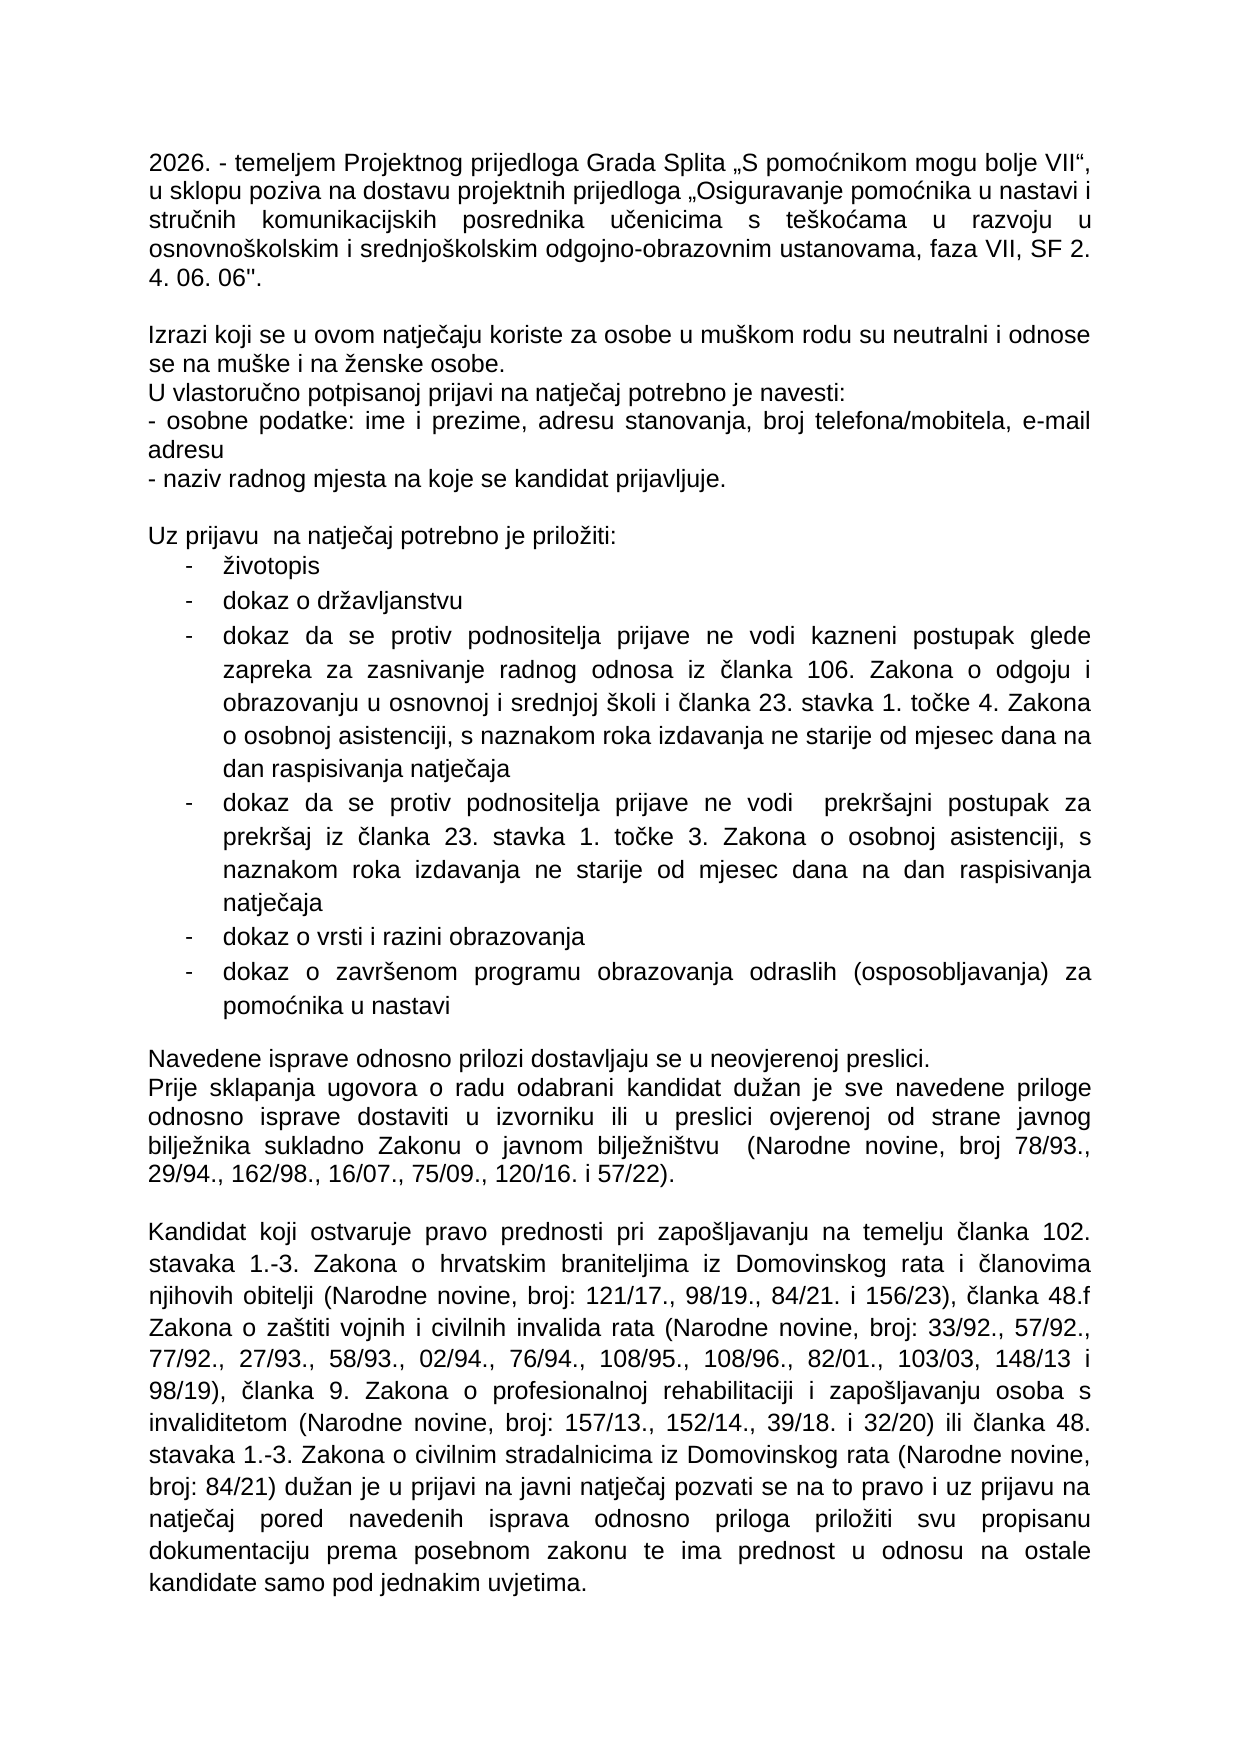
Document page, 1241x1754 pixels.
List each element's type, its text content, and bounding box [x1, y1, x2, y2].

text Navedene isprave odnosno prilozi dostavljaju se u neovjerenoj preslici. [148, 1044, 1093, 1073]
text - naziv radnog mjesta na koje se kandidat prijavljuje. [148, 464, 1093, 493]
list dokaz da se protiv podnositelja prijave ne vodi kazneni postupak glede zapreka za zasnivanje radnog odnosa iz članka 106. Zakona o odgoju i obrazovanju u osnovnoj i srednjoj školi i članka 23. stavka 1. točke 4. Zakona o osobnoj asistenciji, s naznakom roka izdavanja ne starije od mjesec dana na dan raspisivanja natječaja [185, 620, 1093, 783]
list životopis [185, 550, 1093, 581]
text Prije sklapanja ugovora o radu odabrani kandidat dužan je sve navedene priloge odnosno isprave dostaviti u izvorniku ili u preslici ovjerenoj od strane javnog bilježnika sukladno Zakonu o javnom bilježništvu (Narodne novine, broj 78/93., 29/94., 162/98., 16/07., 75/09., 120/16. i 57/22). [148, 1073, 1093, 1188]
list dokaz o državljanstvu [185, 585, 1093, 616]
list dokaz o vrsti i razini obrazovanja [185, 921, 1093, 951]
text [148, 148, 1093, 291]
list dokaz o završenom programu obrazovanja odraslih (osposobljavanja) za pomoćnika u nastavi [185, 956, 1093, 1019]
text Uz prijavu na natječaj potrebno je priložiti: [148, 521, 1093, 550]
text Kandidat koji ostvaruje pravo prednosti pri zapošljavanju na temelju članka 102. stavaka 1.-3. Zakona o hrvatskim braniteljima iz Domovinskog rata i članovima njihovih obitelji (Narodne novine, broj: 121/17., 98/19., 84/21. i 156/23), članka 48.f Zakona o zaštiti vojnih i civilnih invalida rata (Narodne novine, broj: 33/92., 57/92., 77/92., 27/93., 58/93., 02/94., 76/94., 108/95., 108/96., 82/01., 103/03, 148/13 i 98/19), članka 9. Zakona o profesionalnoj rehabilitaciji i zapošljavanju osoba s invaliditetom (Narodne novine, broj: 157/13., 152/14., 39/18. i 32/20) ili članka 48. stavaka 1.-3. Zakona o civilnim stradalnicima iz Domovinskog rata (Narodne novine, broj: 84/21) dužan je u prijavi na javni natječaj pozvati se na to pravo i uz prijavu na natječaj pored navedenih isprava odnosno priloga priložiti svu propisanu dokumentaciju prema posebnom zakonu te ima prednost u odnosu na ostale kandidate samo pod jednakim uvjetima. [148, 1217, 1093, 1596]
text U vlastoručno potpisanoj prijavi na natječaj potrebno je navesti: [148, 378, 1093, 406]
text Izrazi koji se u ovom natječaju koriste za osobe u muškom rodu su neutralni i odnose se na muške i na ženske osobe. [148, 320, 1093, 378]
text - osobne podatke: ime i prezime, adresu stanovanja, broj telefona/mobitela, e-mail adresu [148, 406, 1093, 464]
list dokaz da se protiv podnositelja prijave ne vodi prekršajni postupak za prekršaj iz članka 23. stavka 1. točke 3. Zakona o osobnoj asistenciji, s naznakom roka izdavanja ne starije od mjesec dana na dan raspisivanja natječaja [185, 787, 1093, 917]
